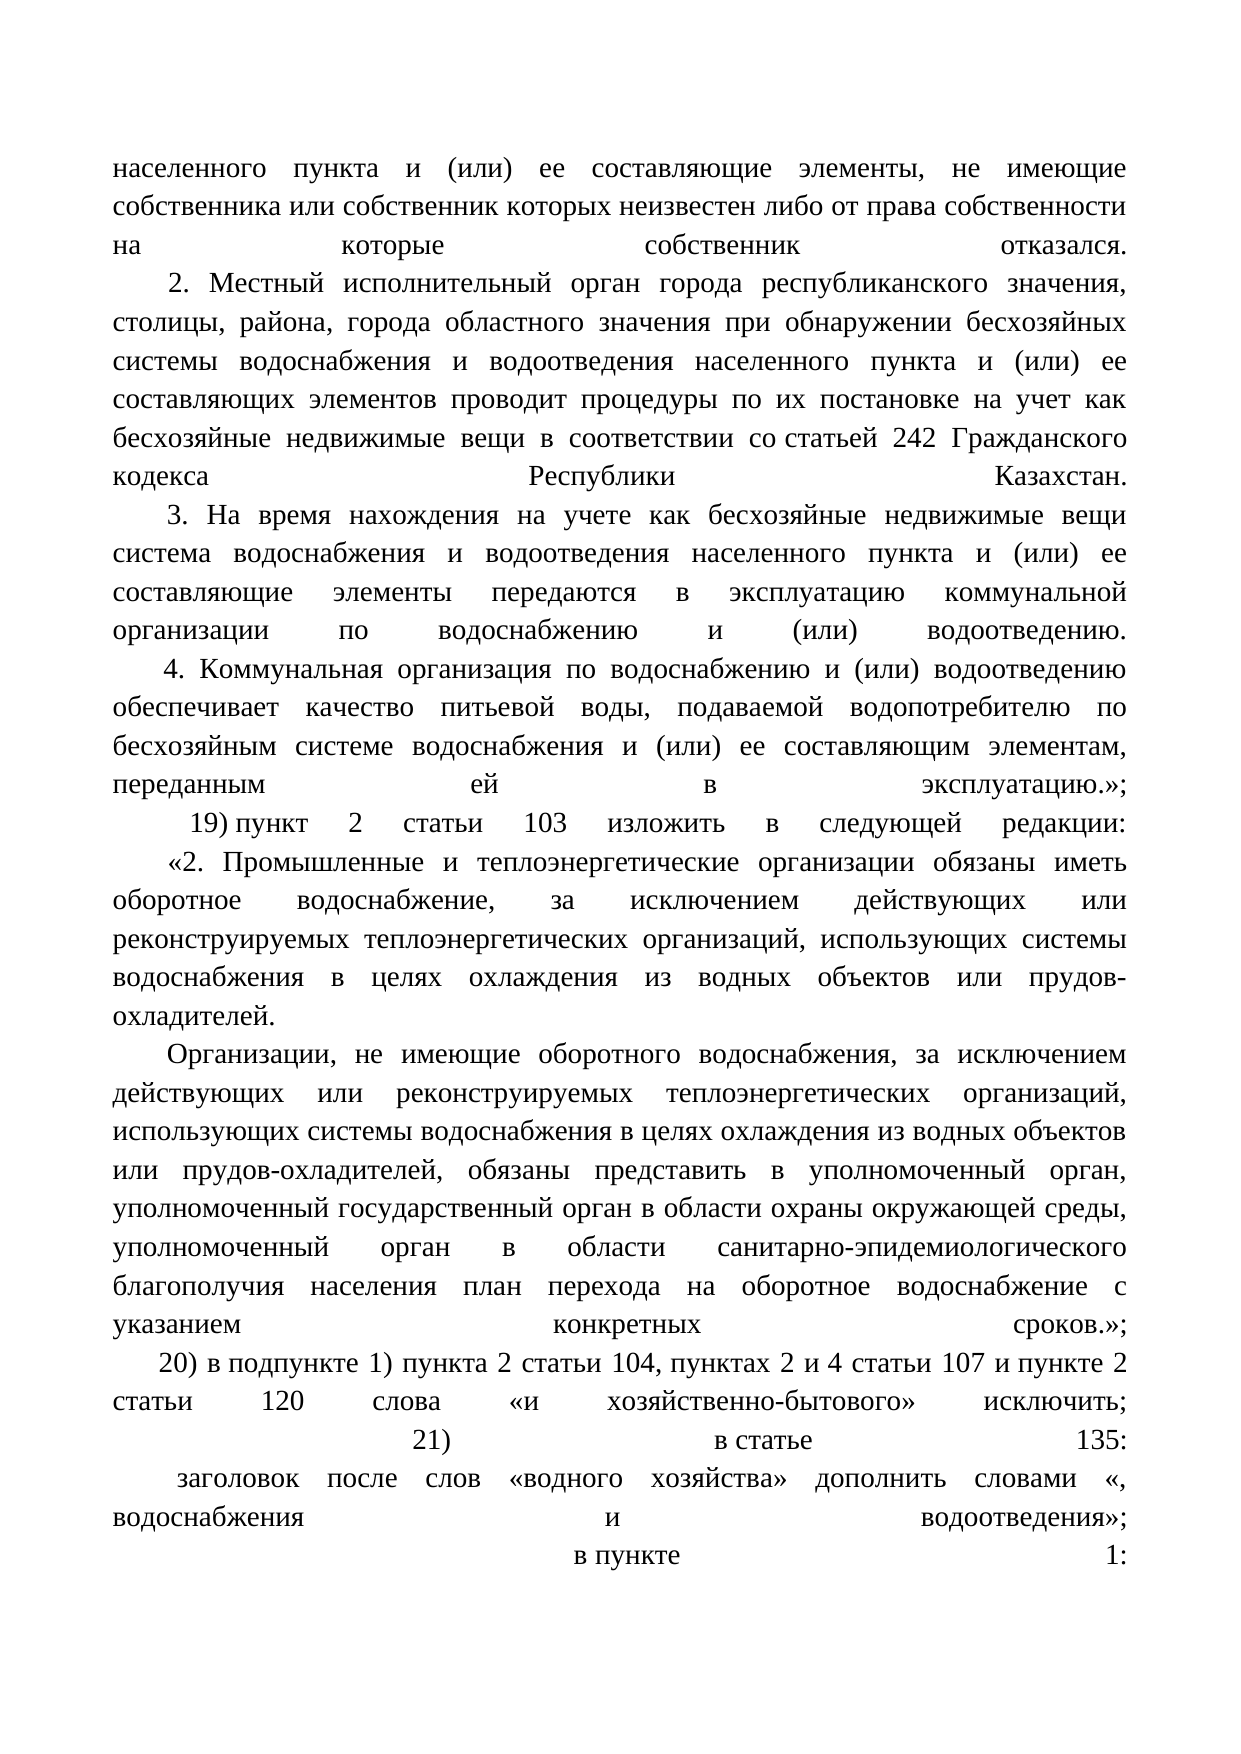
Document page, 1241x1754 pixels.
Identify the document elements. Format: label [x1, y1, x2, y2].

text [112, 150, 1128, 1571]
